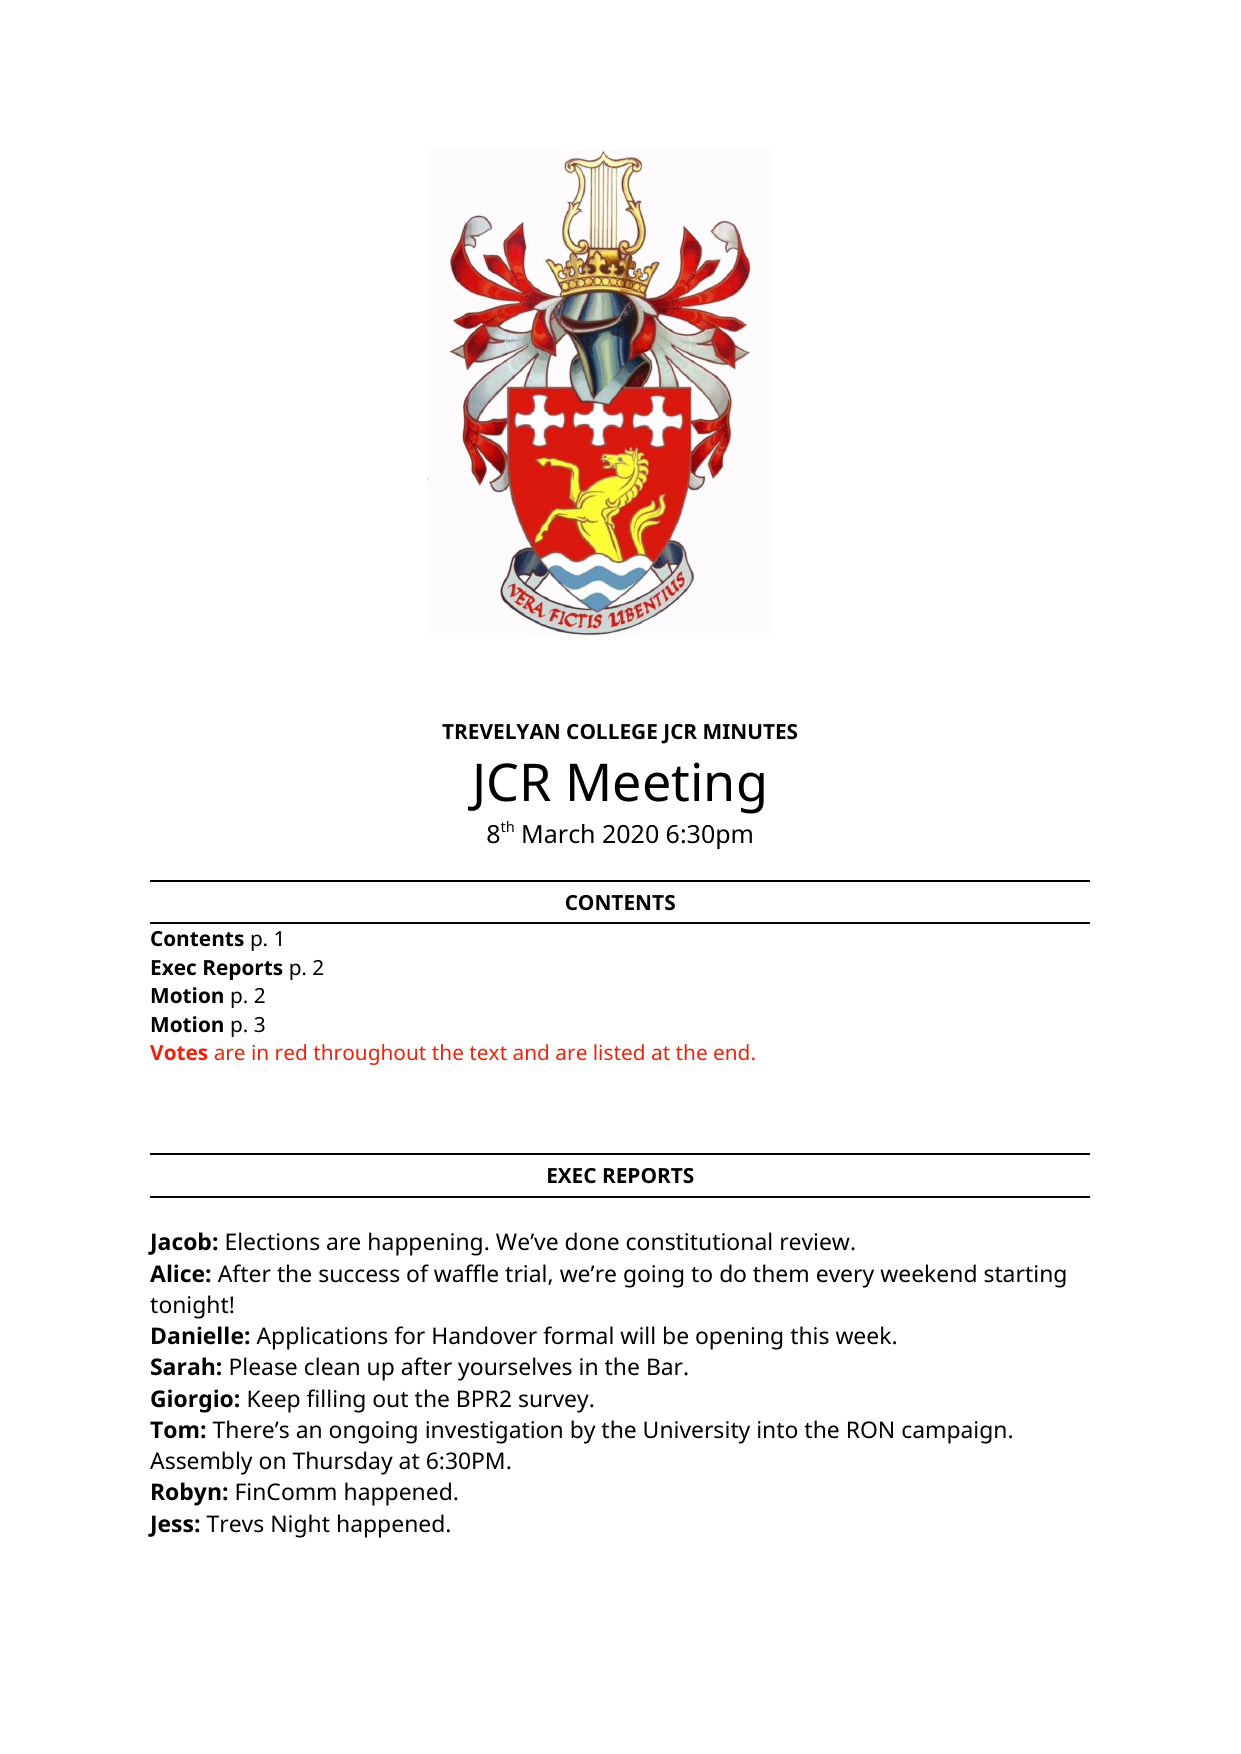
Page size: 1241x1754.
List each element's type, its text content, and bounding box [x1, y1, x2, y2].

text Tom: There’s an ongoing investigation by the University into the RON campaign. Assembly on Thursday at 6:30PM. [150, 1414, 1090, 1476]
text Votes are in red throughout the text and are listed at the end. [150, 1038, 1090, 1067]
title JCR Meeting [150, 746, 1090, 817]
text Motion p. 3 [150, 1010, 1090, 1038]
text Robyn: FinComm happened. [150, 1476, 1090, 1507]
text Motion p. 2 [150, 981, 1090, 1010]
text Contents p. 1 [150, 924, 1090, 953]
text Giorgio: Keep filling out the BPR2 survey. [150, 1382, 1090, 1414]
title 8th March 2020 6:30pm [150, 817, 1090, 879]
text Jacob: Elections are happening. We’ve done constitutional review. [150, 1198, 1090, 1257]
text Exec Reports p. 2 [150, 953, 1090, 981]
text Alice: After the success of waffle trial, we’re going to do them every weekend starting tonight! [150, 1257, 1090, 1320]
text CONTENTS [150, 882, 1090, 922]
text Sarah: Please clean up after yourselves in the Bar. [150, 1351, 1090, 1382]
text Jess: Trevs Night happened. [150, 1507, 1090, 1539]
text EXEC REPORTS [150, 1155, 1090, 1196]
title TREVELYAN COLLEGE JCR MINUTES [150, 717, 1090, 746]
picture [427, 150, 771, 638]
text Danielle: Applications for Handover formal will be opening this week. [150, 1320, 1090, 1351]
